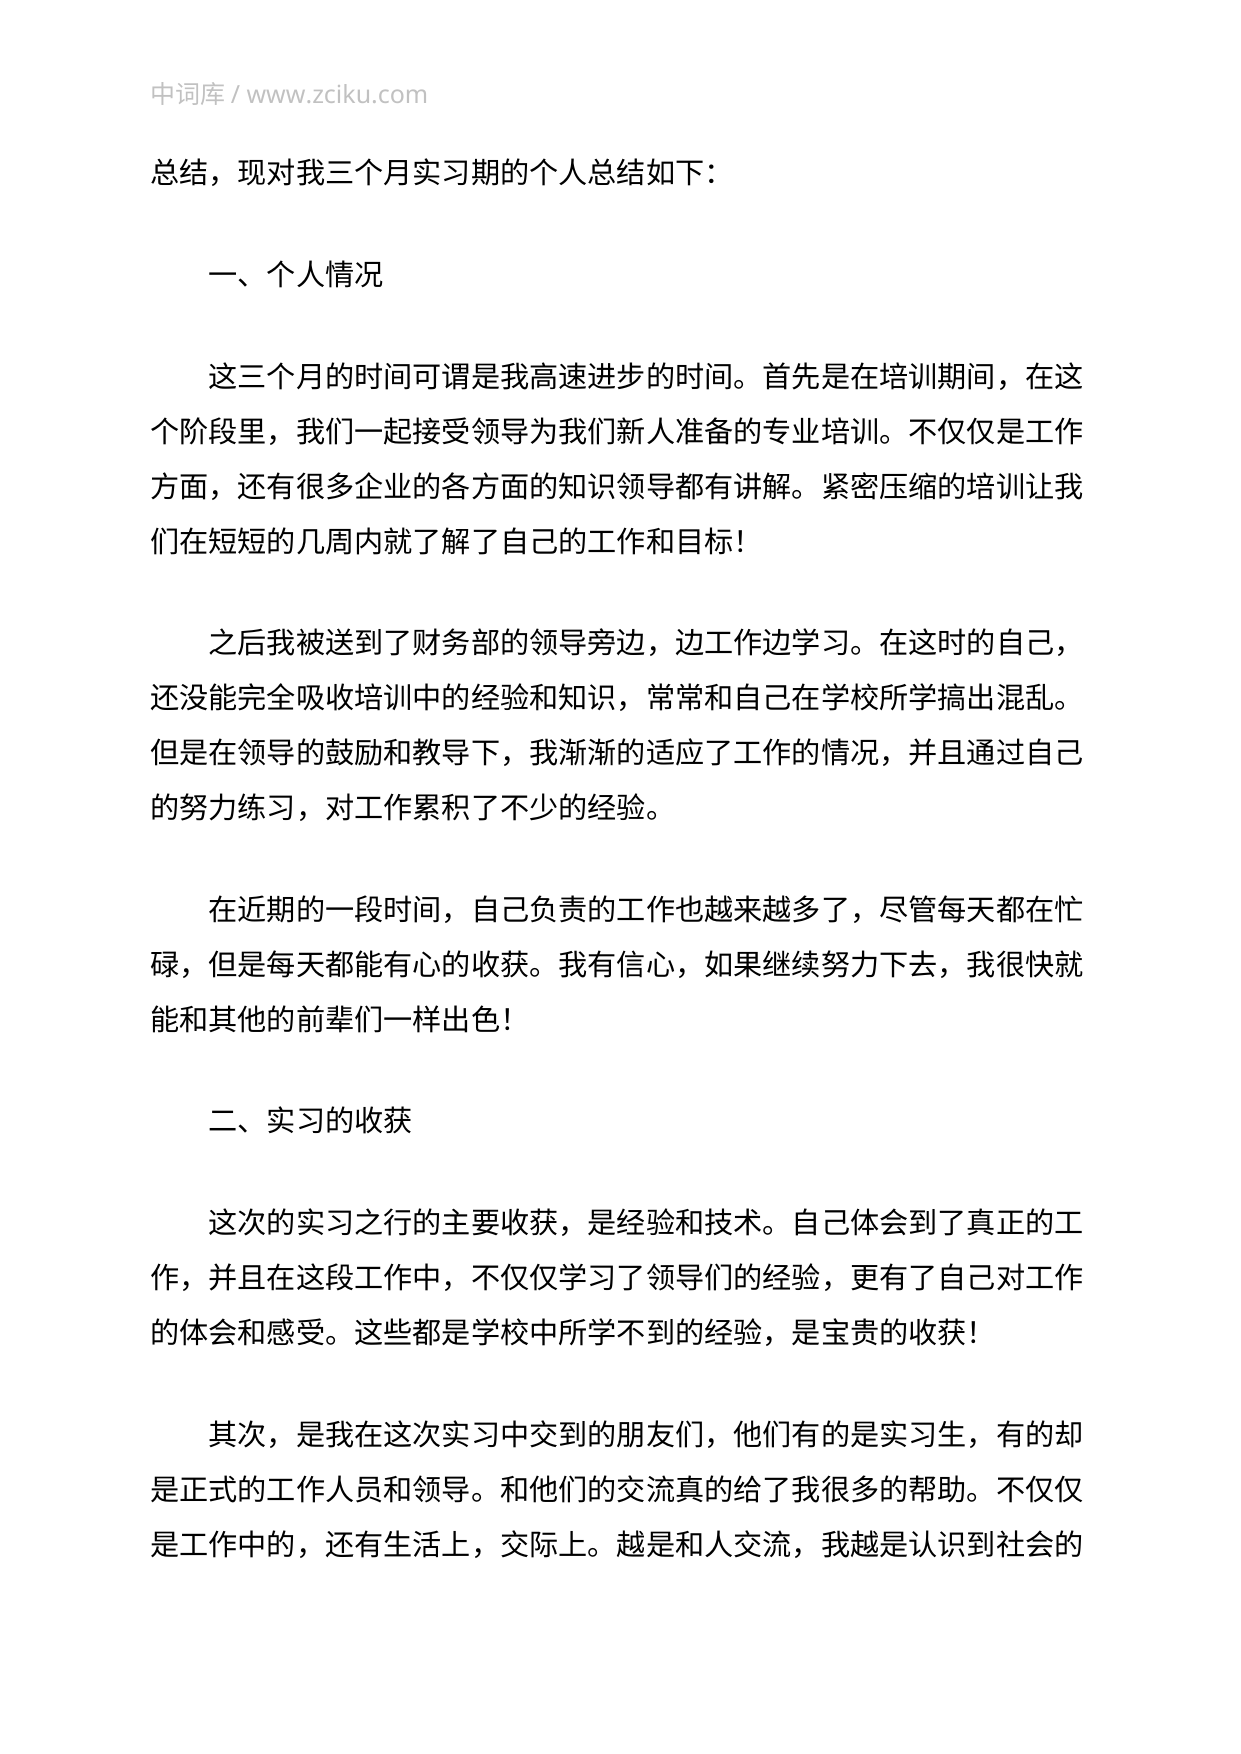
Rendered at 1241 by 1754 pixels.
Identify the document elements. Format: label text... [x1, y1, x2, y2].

text 这次的实习之行的主要收获，是经验和技术。自己体会到了真正的工作，并且在这段工作中，不仅仅学习了领导们的经验，更有了自己对工作的体会和感受。这些都是学校中所学不到的经验，是宝贵的收获！ [150, 1200, 1090, 1352]
text 这三个月的时间可谓是我高速进步的时间。首先是在培训期间，在这个阶段里，我们一起接受领导为我们新人准备的专业培训。不仅仅是工作方面，还有很多企业的各方面的知识领导都有讲解。紧密压缩的培训让我们在短短的几周内就了解了自己的工作和目标！ [150, 353, 1090, 561]
text 一、个人情况 [150, 252, 1090, 294]
text 在近期的一段时间，自己负责的工作也越来越多了，尽管每天都在忙碌，但是每天都能有心的收获。我有信心，如果继续努力下去，我很快就能和其他的前辈们一样出色！ [150, 886, 1090, 1038]
text 之后我被送到了财务部的领导旁边，边工作边学习。在这时的自己，还没能完全吸收培训中的经验和知识，常常和自己在学校所学搞出混乱。但是在领导的鼓励和教导下，我渐渐的适应了工作的情况，并且通过自己的努力练习，对工作累积了不少的经验。 [150, 620, 1090, 827]
text 二、实习的收获 [150, 1098, 1090, 1140]
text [150, 1411, 1090, 1563]
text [150, 150, 1090, 192]
